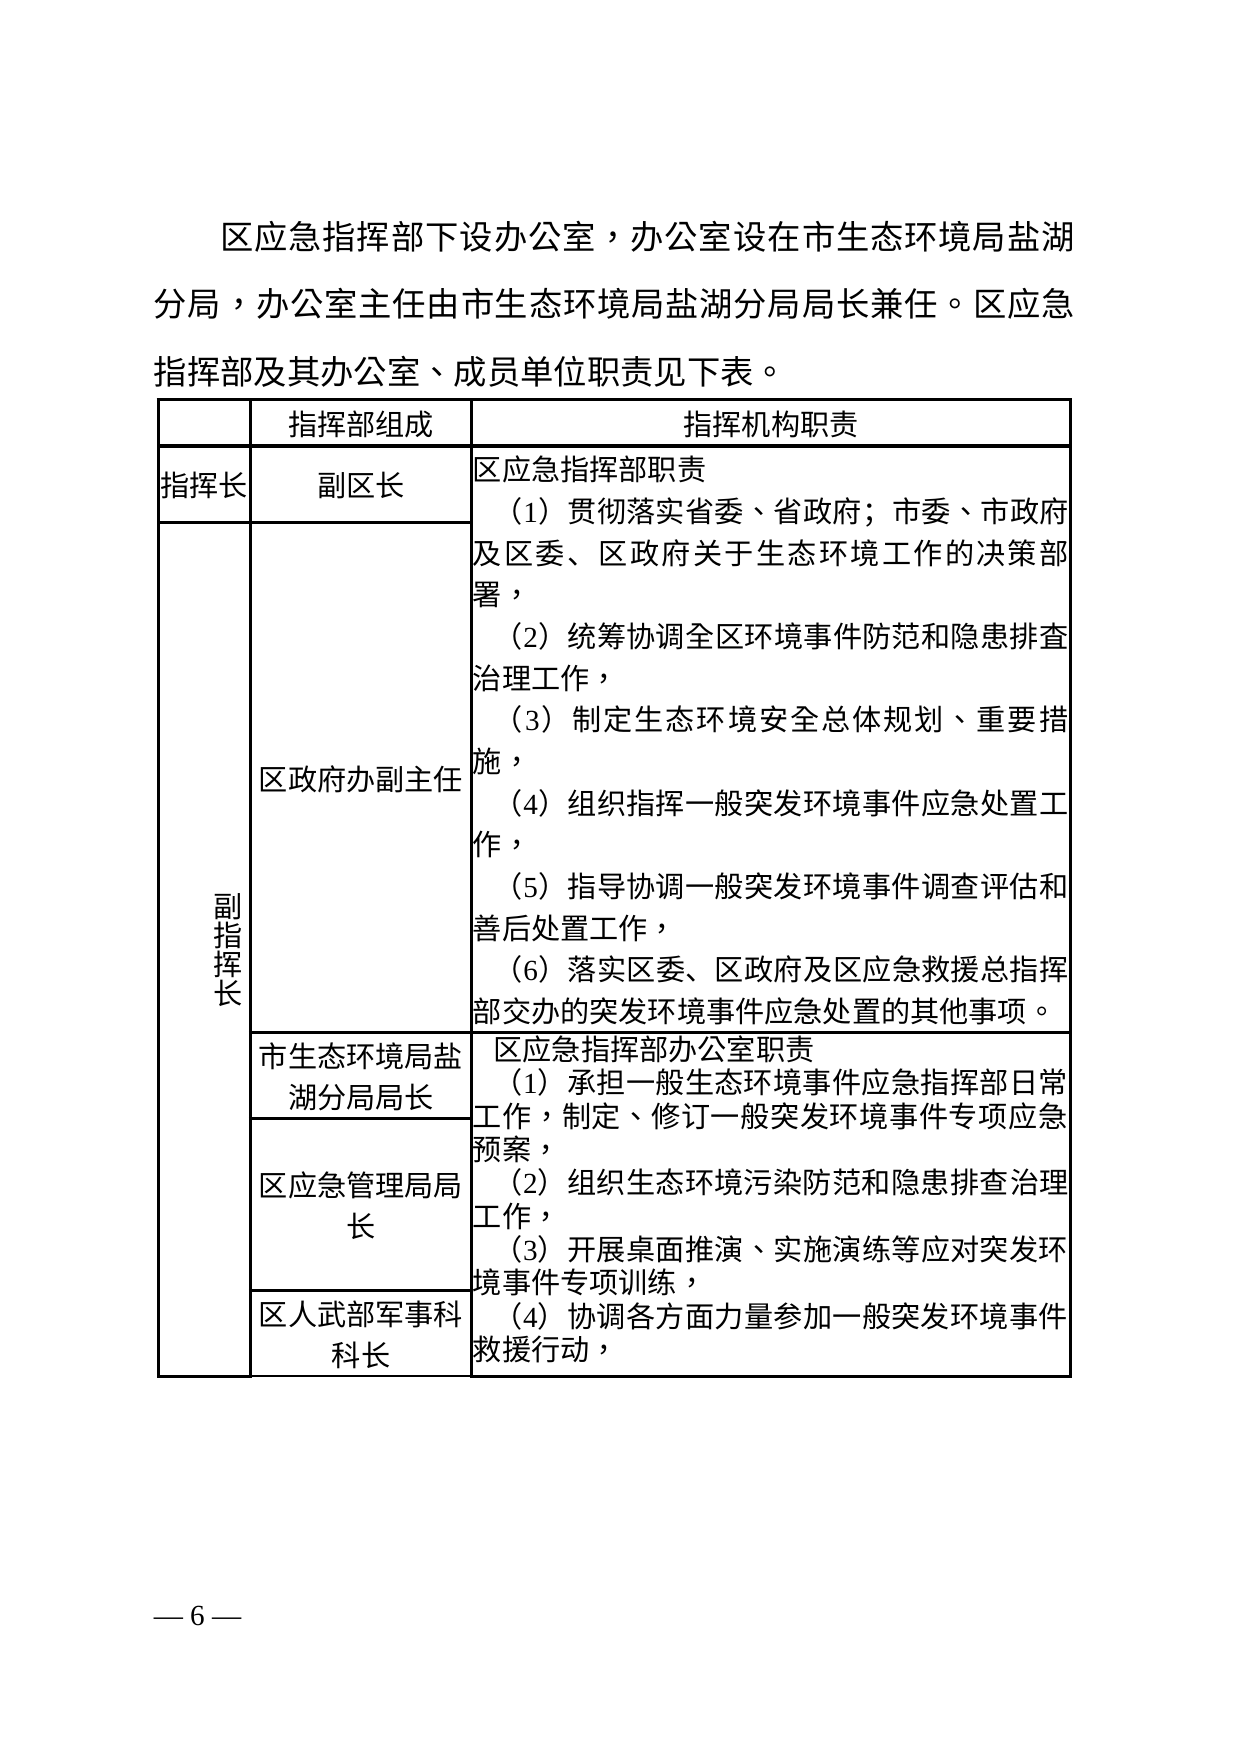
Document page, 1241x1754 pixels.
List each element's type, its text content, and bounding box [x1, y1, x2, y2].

table_header 指挥部组成 [252, 401, 470, 444]
table_cell 区政府办副主任 [252, 524, 470, 1031]
table_cell 副指挥长 [160, 524, 249, 1375]
table_cell 市生态环境局盐湖分局局长 [252, 1034, 470, 1117]
table_cell 区应急指挥部办公室职责 （1）承担一般生态环境事件应急指挥部日常工作，制定、修订一般突发环境事件专项应急预案， （2）组织生态环境污染防范和隐患排查治理工作， （3）开展桌面推演、实施演练等应对突发环境事件专项训练， （4）协调各方面力量参加一般突发环境事件救援行动， （5）协助区委、区政府指定的负责同志组织一般突发环境事件应急处置工作， （6）协调组织一般突发环境事件调查评估和善后处置工作，报告和发布一般突发环境事件信息， （7）指导突发环境事件处置单位及重点企事业单位做好突发环境事件应对等工作。 [473, 1034, 1069, 1375]
table_cell 区人武部军事科科长 [252, 1292, 470, 1375]
table_header 指挥机构职责 [473, 401, 1069, 444]
table_cell 区应急管理局局长 [252, 1120, 470, 1288]
table_header [160, 401, 249, 444]
table_cell 副区长 [252, 448, 470, 521]
table_cell 区应急指挥部职责 （1）贯彻落实省委、省政府；市委、市政府及区委、区政府关于生态环境工作的决策部署， （2）统筹协调全区环境事件防范和隐患排査治理工作， （3）制定生态环境安全总体规划、重要措施， （4）组织指挥一般突发环境事件应急处置工作， （5）指导协调一般突发环境事件调查评估和善后处置工作， （6）落实区委、区政府及区应急救援总指挥部交办的突发环境事件应急处置的其他事项。 [473, 448, 1069, 1031]
text 区应急指挥部下设办公室，办公室设在市生态环境局盐湖分局，办公室主任由市生态环境局盐湖分局局长兼任。区应急指挥部及其办公室、成员单位职责见下表。 [153, 195, 1075, 398]
table_cell 指挥长 [160, 448, 249, 521]
